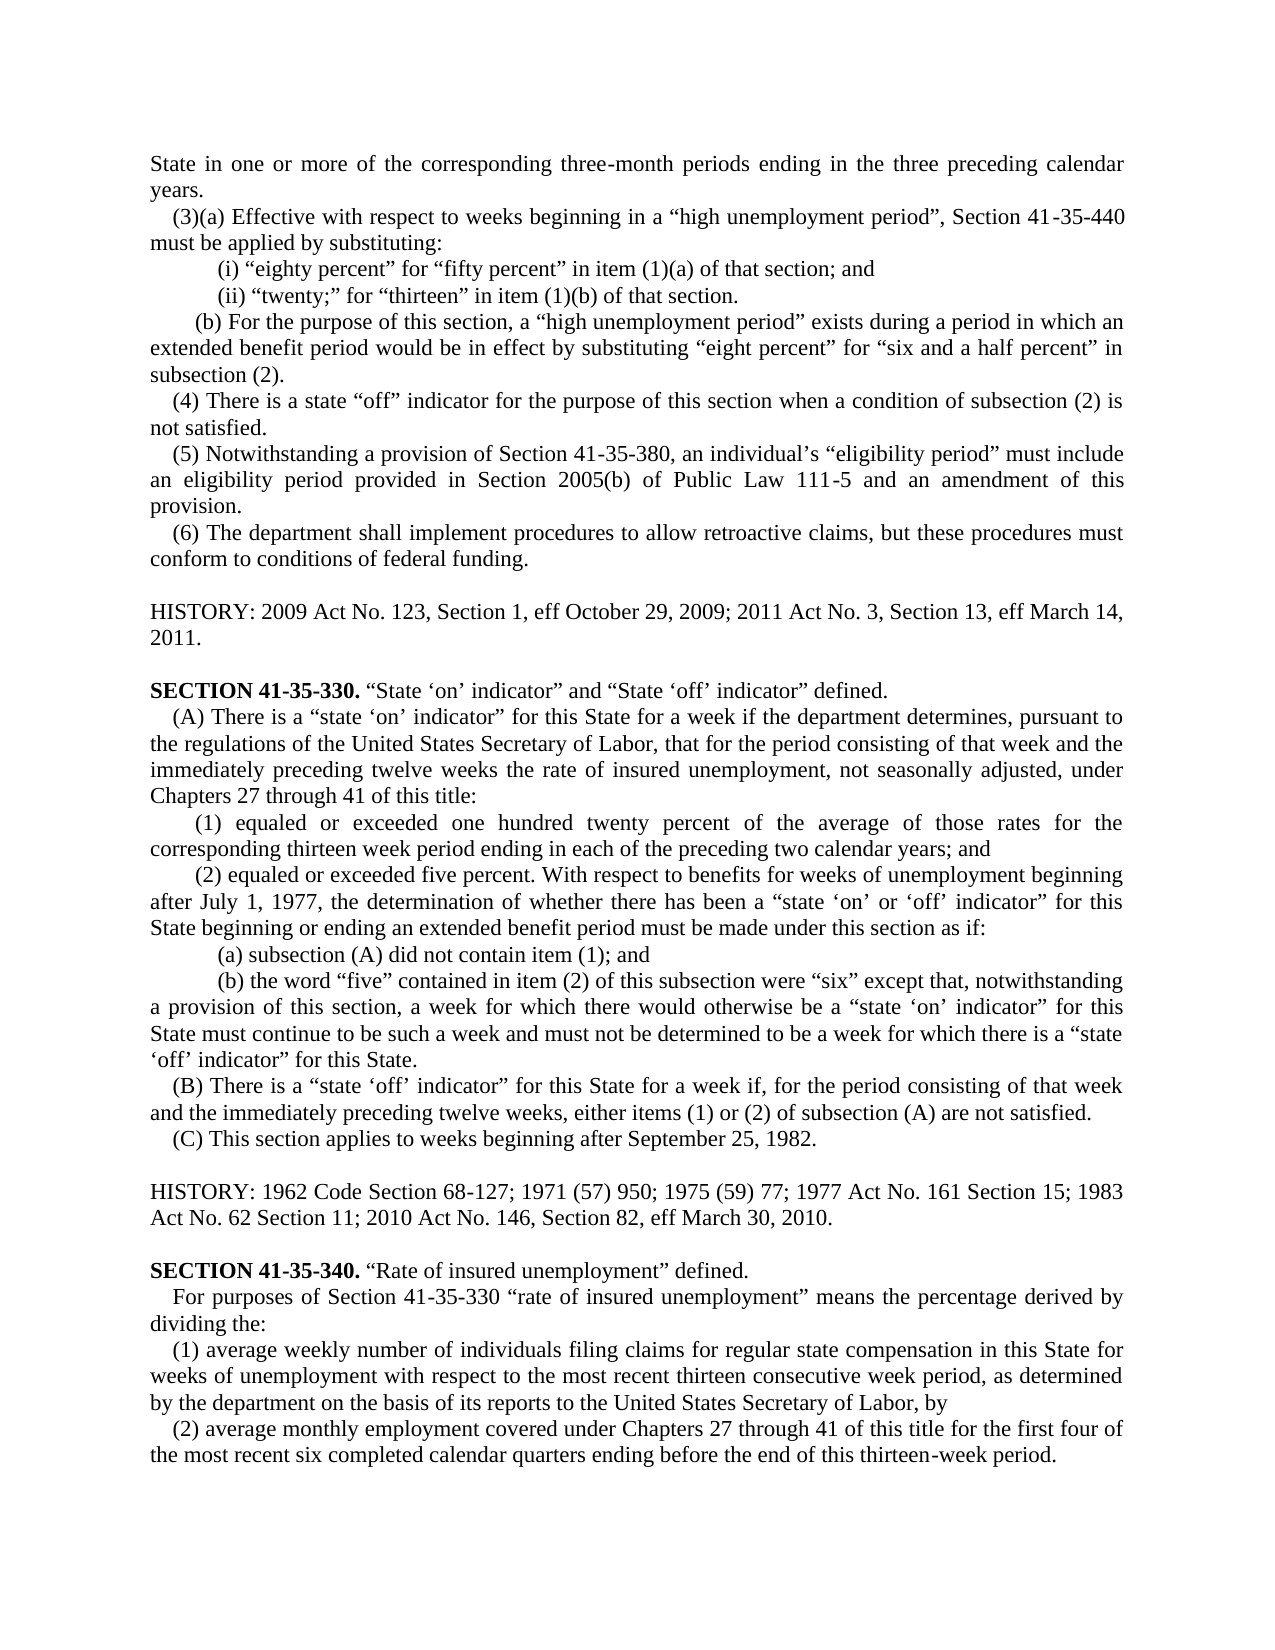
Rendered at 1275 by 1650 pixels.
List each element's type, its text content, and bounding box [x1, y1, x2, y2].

text (1) average weekly number of individuals filing claims for regular state compensation in this State for weeks of unemployment with respect to the most recent thirteen consecutive week period, as determined by the department on the basis of its reports to the United States Secretary of Labor, by [150, 1336, 1125, 1415]
text (5) Notwithstanding a provision of Section 41-35-380, an individual’s “eligibility period” must include an eligibility period provided in Section 2005(b) of Public Law 111-5 and an amendment of this provision. [150, 440, 1125, 519]
text (2) equaled or exceeded five percent. With respect to benefits for weeks of unemployment beginning after July 1, 1977, the determination of whether there has been a “state ‘on’ or ‘off’ indicator” for this State beginning or ending an extended benefit period must be made under this section as if: [150, 862, 1125, 941]
text (b) For the purpose of this section, a “high unemployment period” exists during a period in which an extended benefit period would be in effect by substituting “eight percent” for “six and a half percent” in subsection (2). [150, 308, 1125, 387]
text (a) subsection (A) did not contain item (1); and [150, 941, 1125, 967]
text (B) There is a “state ‘off’ indicator” for this State for a week if, for the period consisting of that week and the immediately preceding twelve weeks, either items (1) or (2) of subsection (A) are not satisfied. [150, 1072, 1125, 1125]
text HISTORY: 2009 Act No. 123, Section 1, eff October 29, 2009; 2011 Act No. 3, Section 13, eff March 14, 2011. [150, 598, 1125, 651]
text (i) “eighty percent” for “fifty percent” in item (1)(a) of that section; and [150, 255, 1125, 282]
text (2) average monthly employment covered under Chapters 27 through 41 of this title for the first four of the most recent six completed calendar quarters ending before the end of this thirteen-week period. [150, 1415, 1125, 1468]
text (3)(a) Effective with respect to weeks beginning in a “high unemployment period”, Section 41-35-440 must be applied by substituting: [150, 203, 1125, 255]
text (ii) “twenty;” for “thirteen” in item (1)(b) of that section. [150, 282, 1125, 308]
text SECTION 41-35-330. “State ‘on’ indicator” and “State ‘off’ indicator” defined. [150, 677, 1125, 703]
text HISTORY: 1962 Code Section 68-127; 1971 (57) 950; 1975 (59) 77; 1977 Act No. 161 Section 15; 1983 Act No. 62 Section 11; 2010 Act No. 146, Section 82, eff March 30, 2010. [150, 1178, 1125, 1231]
text For purposes of Section 41-35-330 “rate of insured unemployment” means the percentage derived by dividing the: [150, 1283, 1125, 1336]
text SECTION 41-35-340. “Rate of insured unemployment” defined. [150, 1257, 1125, 1283]
text (A) There is a “state ‘on’ indicator” for this State for a week if the department determines, pursuant to the regulations of the United States Secretary of Labor, that for the period consisting of that week and the immediately preceding twelve weeks the rate of insured unemployment, not seasonally adjusted, under Chapters 27 through 41 of this title: [150, 703, 1125, 809]
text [150, 150, 1125, 203]
text (1) equaled or exceeded one hundred twenty percent of the average of those rates for the corresponding thirteen week period ending in each of the preceding two calendar years; and [150, 809, 1125, 862]
text (4) There is a state “off” indicator for the purpose of this section when a condition of subsection (2) is not satisfied. [150, 387, 1125, 440]
text (C) This section applies to weeks beginning after September 25, 1982. [150, 1125, 1125, 1151]
text (b) the word “five” contained in item (2) of this subsection were “six” except that, notwithstanding a provision of this section, a week for which there would otherwise be a “state ‘on’ indicator” for this State must continue to be such a week and must not be determined to be a week for which there is a “state ‘off’ indicator” for this State. [150, 967, 1125, 1072]
text (6) The department shall implement procedures to allow retroactive claims, but these procedures must conform to conditions of federal funding. [150, 519, 1125, 572]
